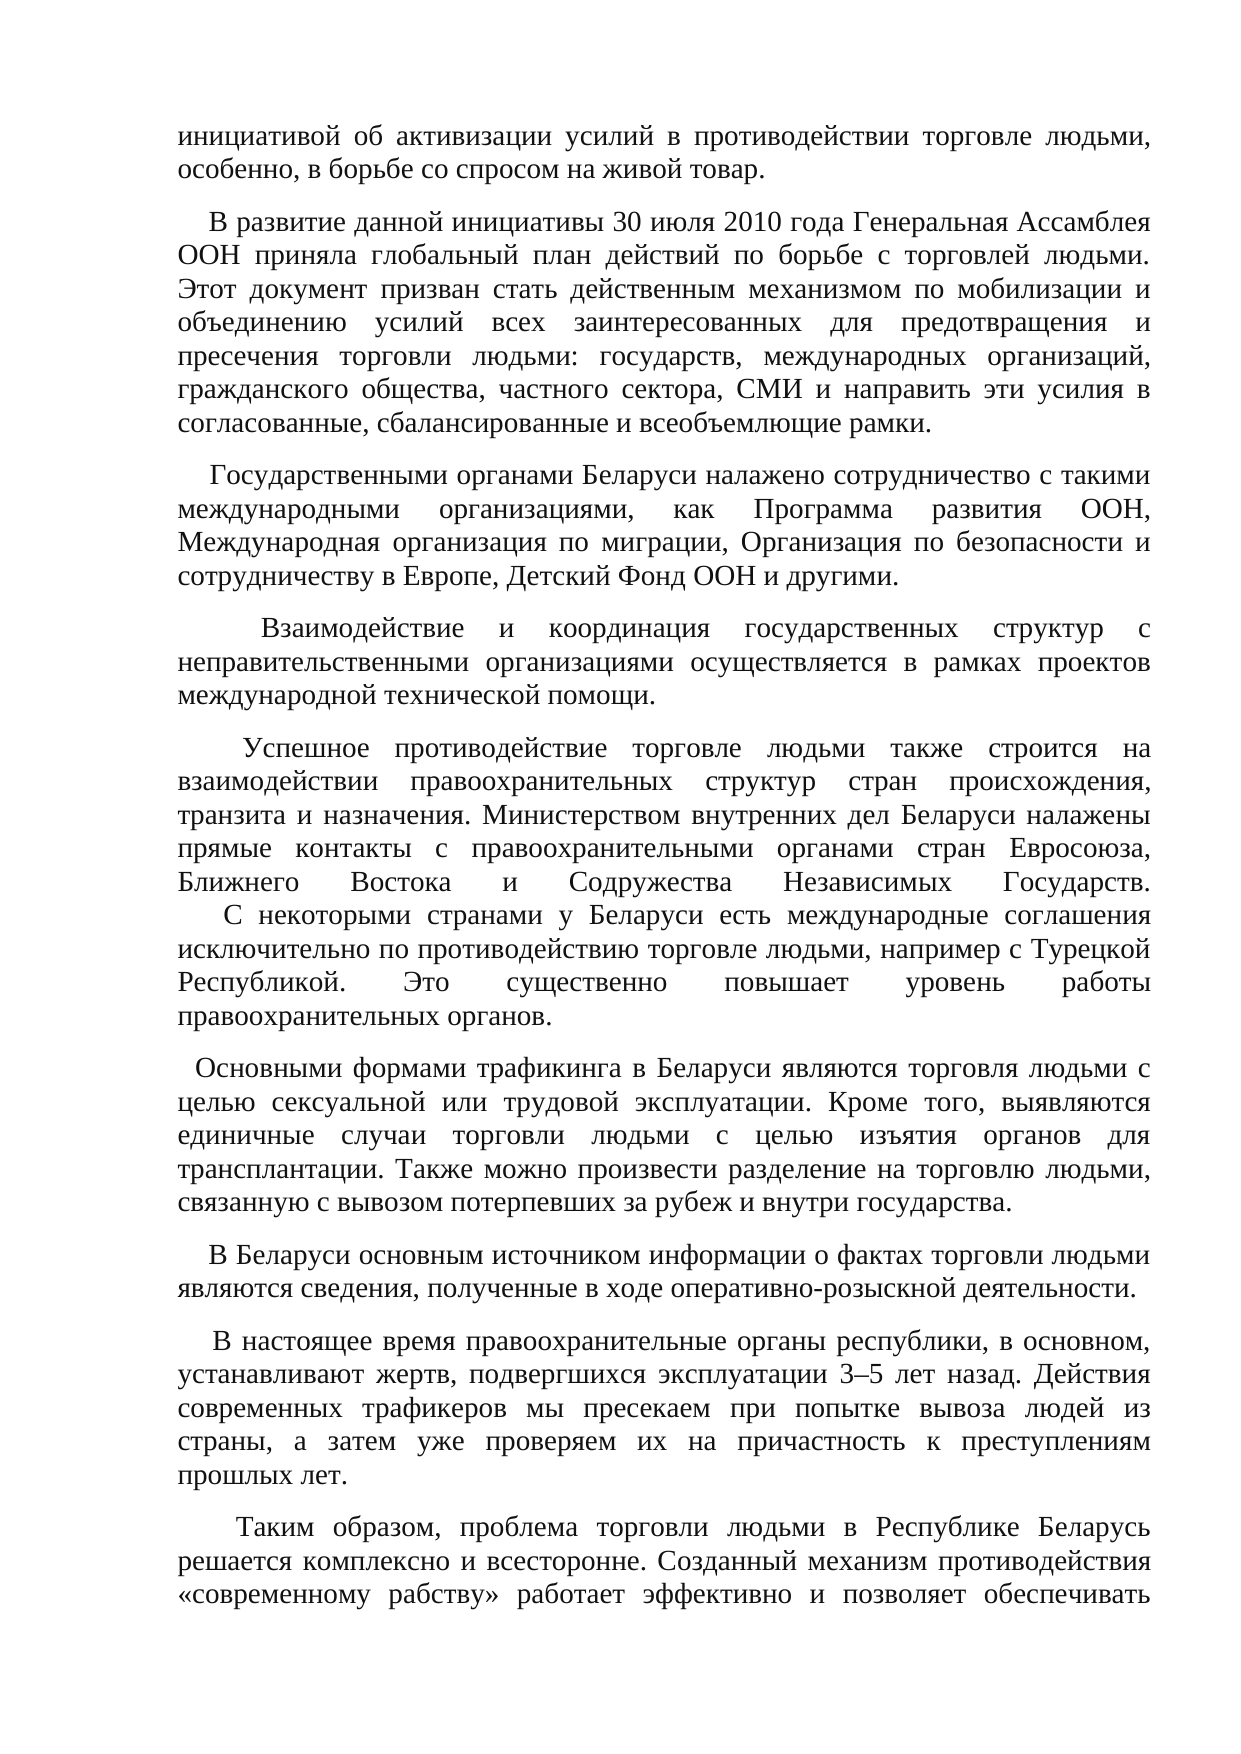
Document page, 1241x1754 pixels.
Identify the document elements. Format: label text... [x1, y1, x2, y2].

text Успешное противодействие торговле людьми также строится на взаимодействии правоохранительных структур стран происхождения, транзита и назначения. Министерством внутренних дел Беларуси налажены прямые контакты с правоохранительными органами стран Евросоюза, Ближнего Востока и Содружества Независимых Государств. С некоторыми странами у Беларуси есть международные соглашения исключительно по противодействию торговле людьми, например с Турецкой Республикой. Это существенно повышает уровень работы правоохранительных органов. [177, 730, 1152, 1032]
text В Беларуси основным источником информации о фактах торговли людьми являются сведения, полученные в ходе оперативно-розыскной деятельности. [177, 1237, 1152, 1304]
text Основными формами трафикинга в Беларуси являются торговля людьми с целью сексуальной или трудовой эксплуатации. Кроме того, выявляются единичные случаи торговли людьми с целью изъятия органов для трансплантации. Также можно произвести разделение на торговлю людьми, связанную с вывозом потерпевших за рубеж и внутри государства. [177, 1050, 1152, 1218]
text В настоящее время правоохранительные органы республики, в основном, устанавливают жертв, подвергшихся эксплуатации 3–5 лет назад. Действия современных трафикеров мы пресекаем при попытке вывоза людей из страны, а затем уже проверяем их на причастность к преступлениям прошлых лет. [177, 1323, 1152, 1490]
text Взаимодействие и координация государственных структур с неправительственными организациями осуществляется в рамках проектов международной технической помощи. [177, 610, 1152, 711]
text Государственными органами Беларуси налажено сотрудничество с такими международными организациями, как Программа развития ООН, Международная организация по миграции, Организация по безопасности и сотрудничеству в Европе, Детский Фонд ООН и другими. [177, 457, 1152, 592]
text В развитие данной инициативы 30 июля 2010 года Генеральная Ассамблея ООН приняла глобальный план действий по борьбе с торговлей людьми. Этот документ призван стать действенным механизмом по мобилизации и объединению усилий всех заинтересованных для предотвращения и пресечения торговли людьми: государств, международных организаций, гражданского общества, частного сектора, СМИ и направить эти усилия в согласованные, сбалансированные и всеобъемлющие рамки. [177, 204, 1152, 439]
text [177, 1509, 1152, 1610]
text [177, 118, 1152, 185]
